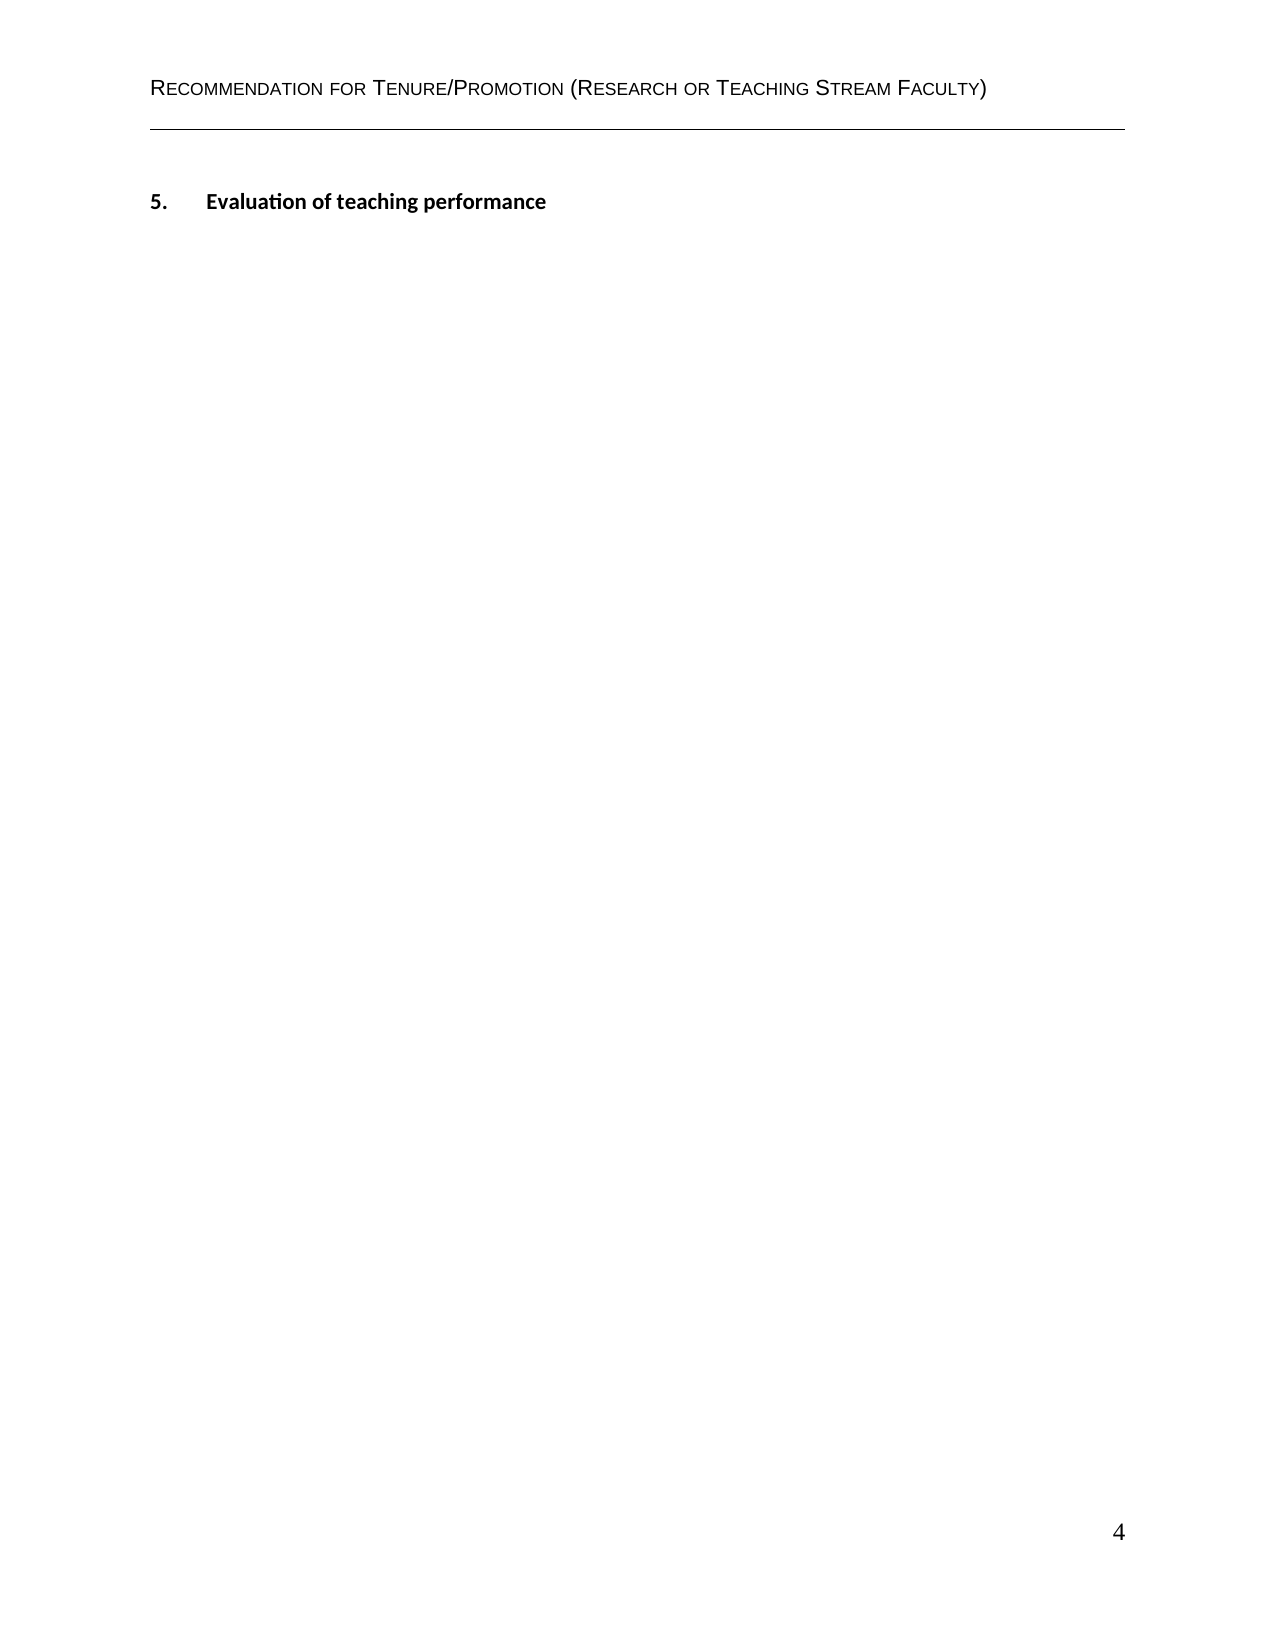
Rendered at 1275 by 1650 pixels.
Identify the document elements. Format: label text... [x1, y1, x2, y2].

text 5. Evaluation of teaching performance [150, 187, 1125, 215]
